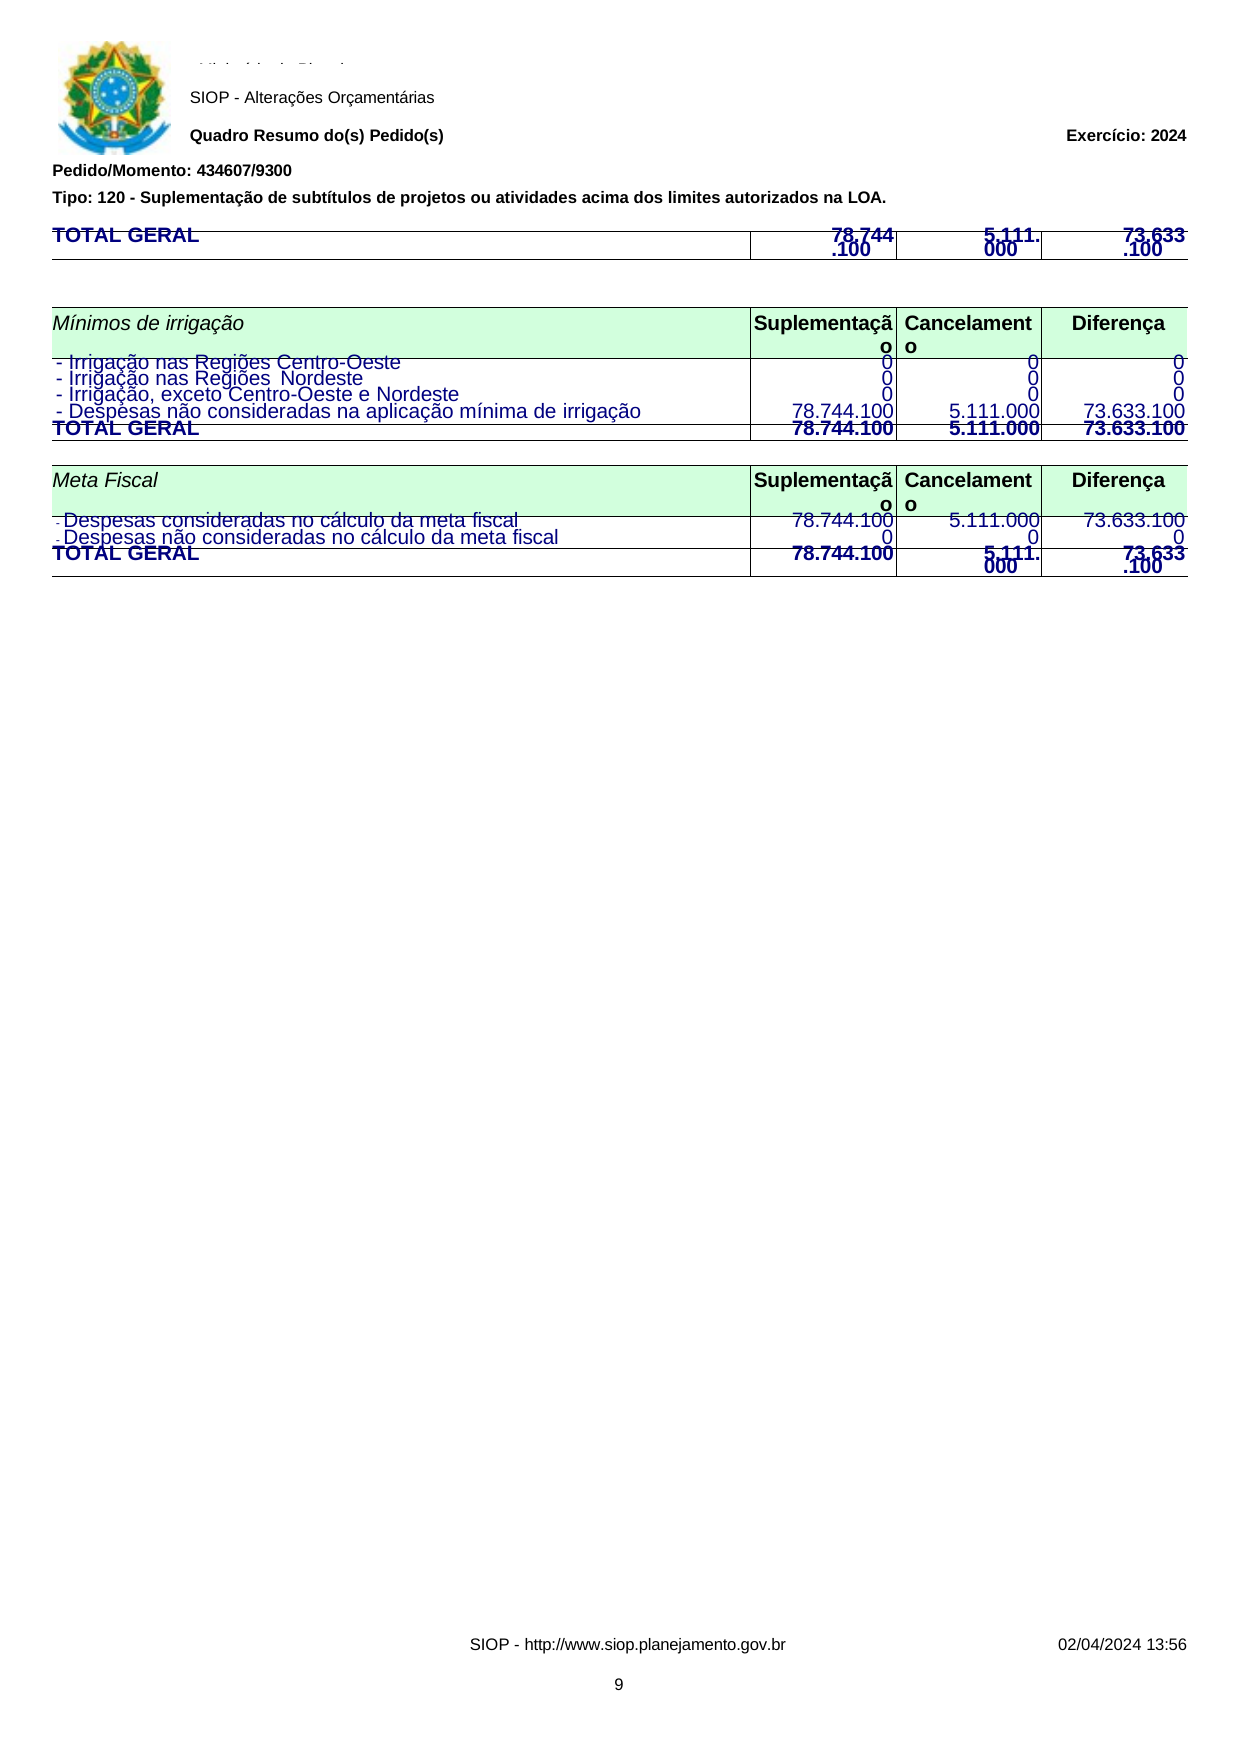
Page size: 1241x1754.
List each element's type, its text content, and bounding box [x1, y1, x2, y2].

table_header Diferença [1042, 466, 1187, 516]
table_cell 73.633.100 [1042, 425, 1187, 439]
table_header 5.111.000 [897, 232, 1041, 259]
table_cell 78.744.100 0 [751, 517, 896, 548]
table_header 73.633.100 [1042, 232, 1187, 259]
table_cell 5.111.000 [897, 425, 1041, 439]
table_cell 5.111.000 0 [897, 517, 1041, 548]
table_cell Despesas consideradas no cálculo da meta fiscal Despesas não consideradas no cálculo da meta fiscal [52, 517, 750, 548]
table_cell 0 [751, 373, 896, 390]
table_cell 78.744.100 [751, 549, 896, 576]
table_cell 0 [751, 359, 896, 373]
table_header Cancelamento [897, 466, 1041, 516]
table_cell - Irrigação, exceto Centro-Oeste e Nordeste [52, 390, 750, 407]
table_cell 0 [897, 373, 1041, 390]
table_cell - Irrigação nas Regiões Centro-Oeste [230, 359, 750, 373]
table_cell 78.744.100 [751, 407, 896, 424]
table_cell TOTAL GERAL [52, 425, 750, 439]
table_cell 0 [897, 359, 1041, 373]
table_cell 73.633.100 [1042, 407, 1187, 424]
table_cell 0 [1042, 390, 1187, 407]
table_header Suplementação [751, 466, 896, 516]
table_header Suplementação [751, 308, 896, 358]
table_cell 0 [1042, 373, 1187, 390]
table_cell - Irrigação nas Regiões Nordeste [52, 373, 750, 390]
table_header Meta Fiscal [52, 466, 750, 516]
table_cell 0 [751, 390, 896, 407]
picture [58, 41, 171, 155]
table_cell - Despesas não consideradas na aplicação mínima de irrigação [52, 407, 750, 424]
table_header 78.744.100 [751, 232, 896, 259]
table_header TOTAL GERAL [52, 232, 750, 259]
table_cell 5.111.000 [897, 549, 1041, 576]
table_header Cancelamento [897, 308, 1041, 358]
table_cell 5.111.000 [897, 407, 1041, 424]
table_header Diferença [1042, 308, 1187, 358]
table_cell 0 [1042, 359, 1187, 373]
table_header Mínimos de irrigação [52, 308, 750, 358]
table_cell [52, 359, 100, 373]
table_cell 0 [897, 390, 1041, 407]
table_cell TOTAL GERAL [52, 549, 750, 576]
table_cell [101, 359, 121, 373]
table_cell 78.744.100 [751, 425, 896, 439]
table_cell 73.633.100 0 [1042, 517, 1187, 548]
table_cell 73.633.100 [1042, 549, 1187, 576]
